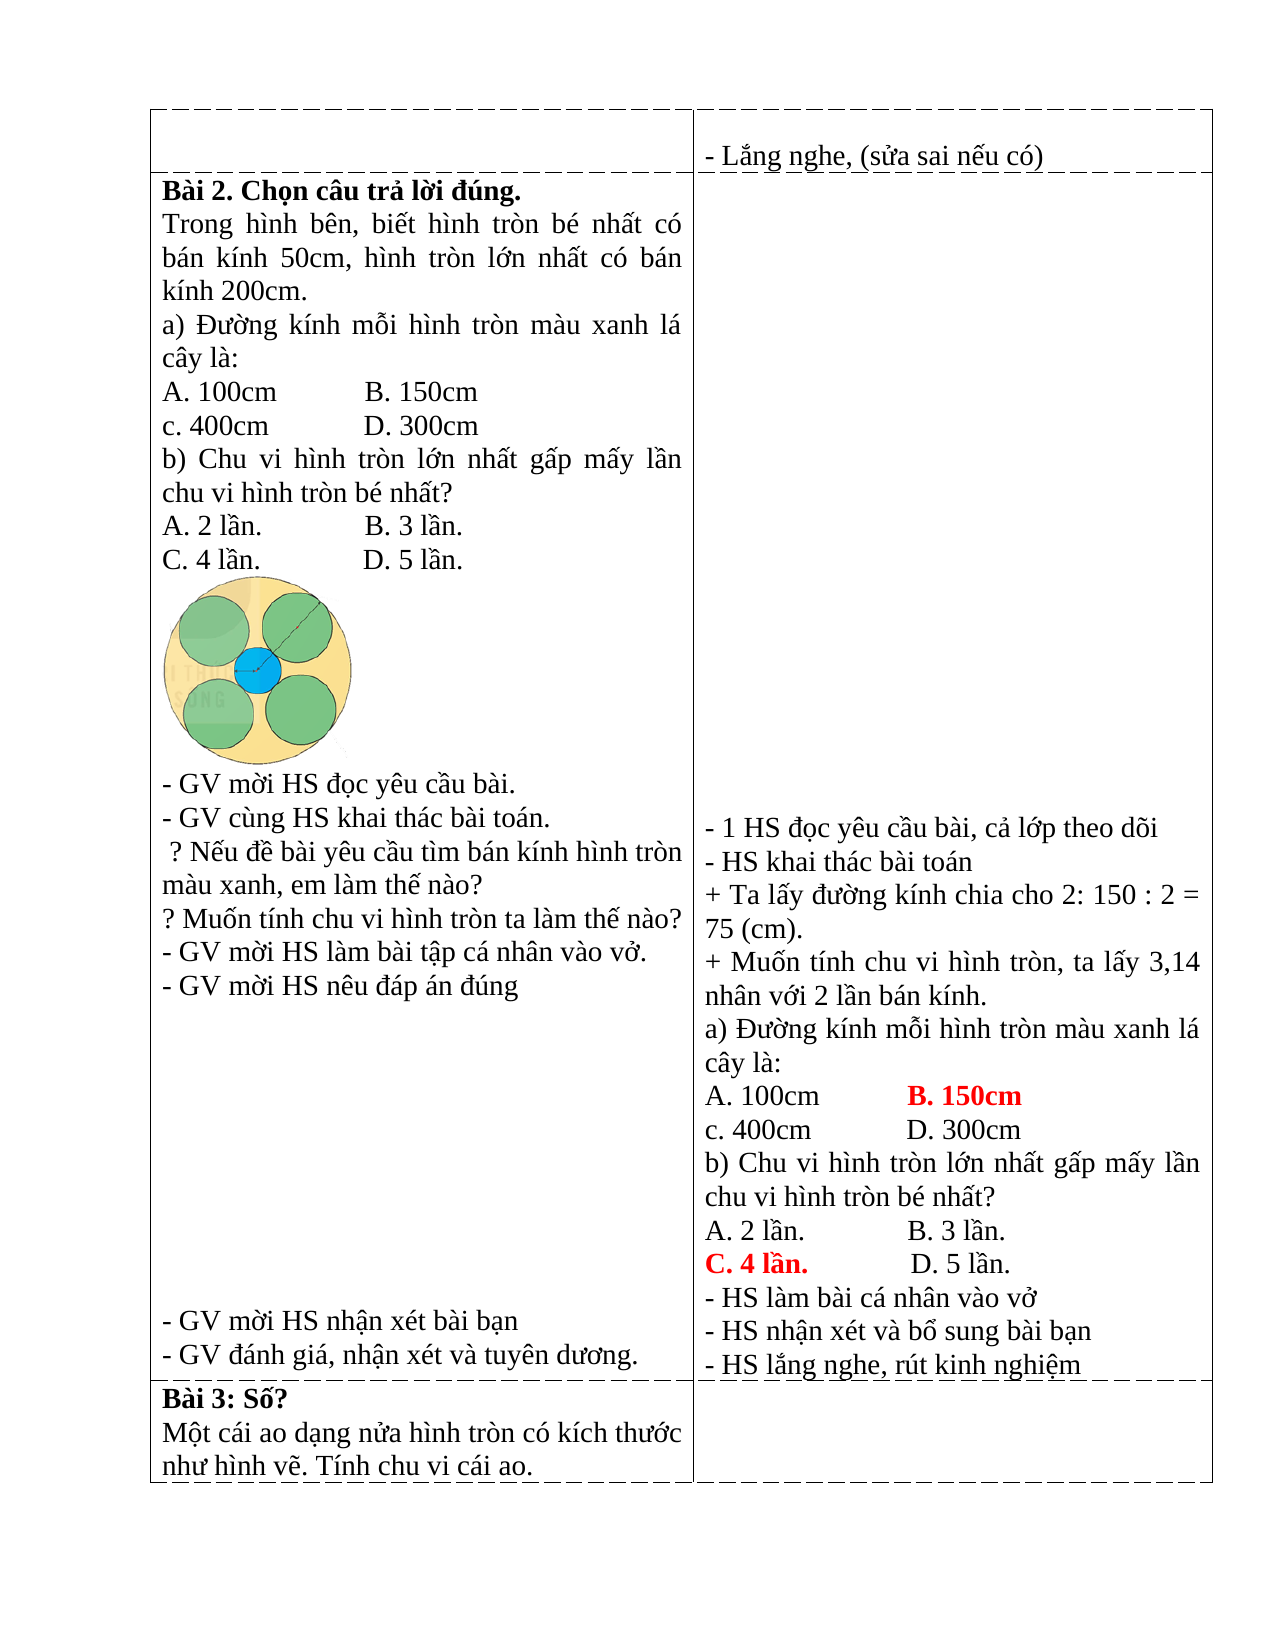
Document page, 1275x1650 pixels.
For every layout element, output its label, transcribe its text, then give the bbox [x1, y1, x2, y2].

table_cell Bài 2. Chọn câu trả lời đúng. Trong hình bên, biết hình tròn bé nhất có bán kính 50cm, hình tròn lớn nhất có bán kính 200cm. a) Đường kính mỗi hình tròn màu xanh lá cây là: A. 100cm B. 150cm c. 400cm D. 300cm b) Chu vi hình tròn lớn nhất gấp mấy lần chu vi hình tròn bé nhất? A. 2 lần. B. 3 lần. C. 4 lần. D. 5 lần. - GV mời HS đọc yêu cầu bài. - GV cùng HS khai thác bài toán. ? Nếu đề bài yêu cầu tìm bán kính hình tròn màu xanh, em làm thế nào? ? Muốn tính chu vi hình tròn ta làm thế nào? - GV mời HS làm bài tập cá nhân vào vở. - GV mời HS nêu đáp án đúng - GV mời HS nhận xét bài bạn - GV đánh giá, nhận xét và tuyên dương. [151, 172, 693, 1380]
picture [161, 575, 355, 767]
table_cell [151, 109, 693, 172]
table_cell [151, 1380, 693, 1482]
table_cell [694, 1380, 1212, 1482]
table_cell - 1 HS đọc yêu cầu bài, cả lớp theo dõi - HS khai thác bài toán + Ta lấy đường kính chia cho 2: 150 : 2 = 75 (cm). + Muốn tính chu vi hình tròn, ta lấy 3,14 nhân với 2 lần bán kính. a) Đường kính mỗi hình tròn màu xanh lá cây là: A. 100cm B. 150cm c. 400cm D. 300cm b) Chu vi hình tròn lớn nhất gấp mấy lần chu vi hình tròn bé nhất? A. 2 lần. B. 3 lần. C. 4 lần. D. 5 lần. - HS làm bài cá nhân vào vở - HS nhận xét và bổ sung bài bạn - HS lắng nghe, rút kinh nghiệm [694, 172, 1212, 1380]
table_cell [694, 109, 1212, 172]
